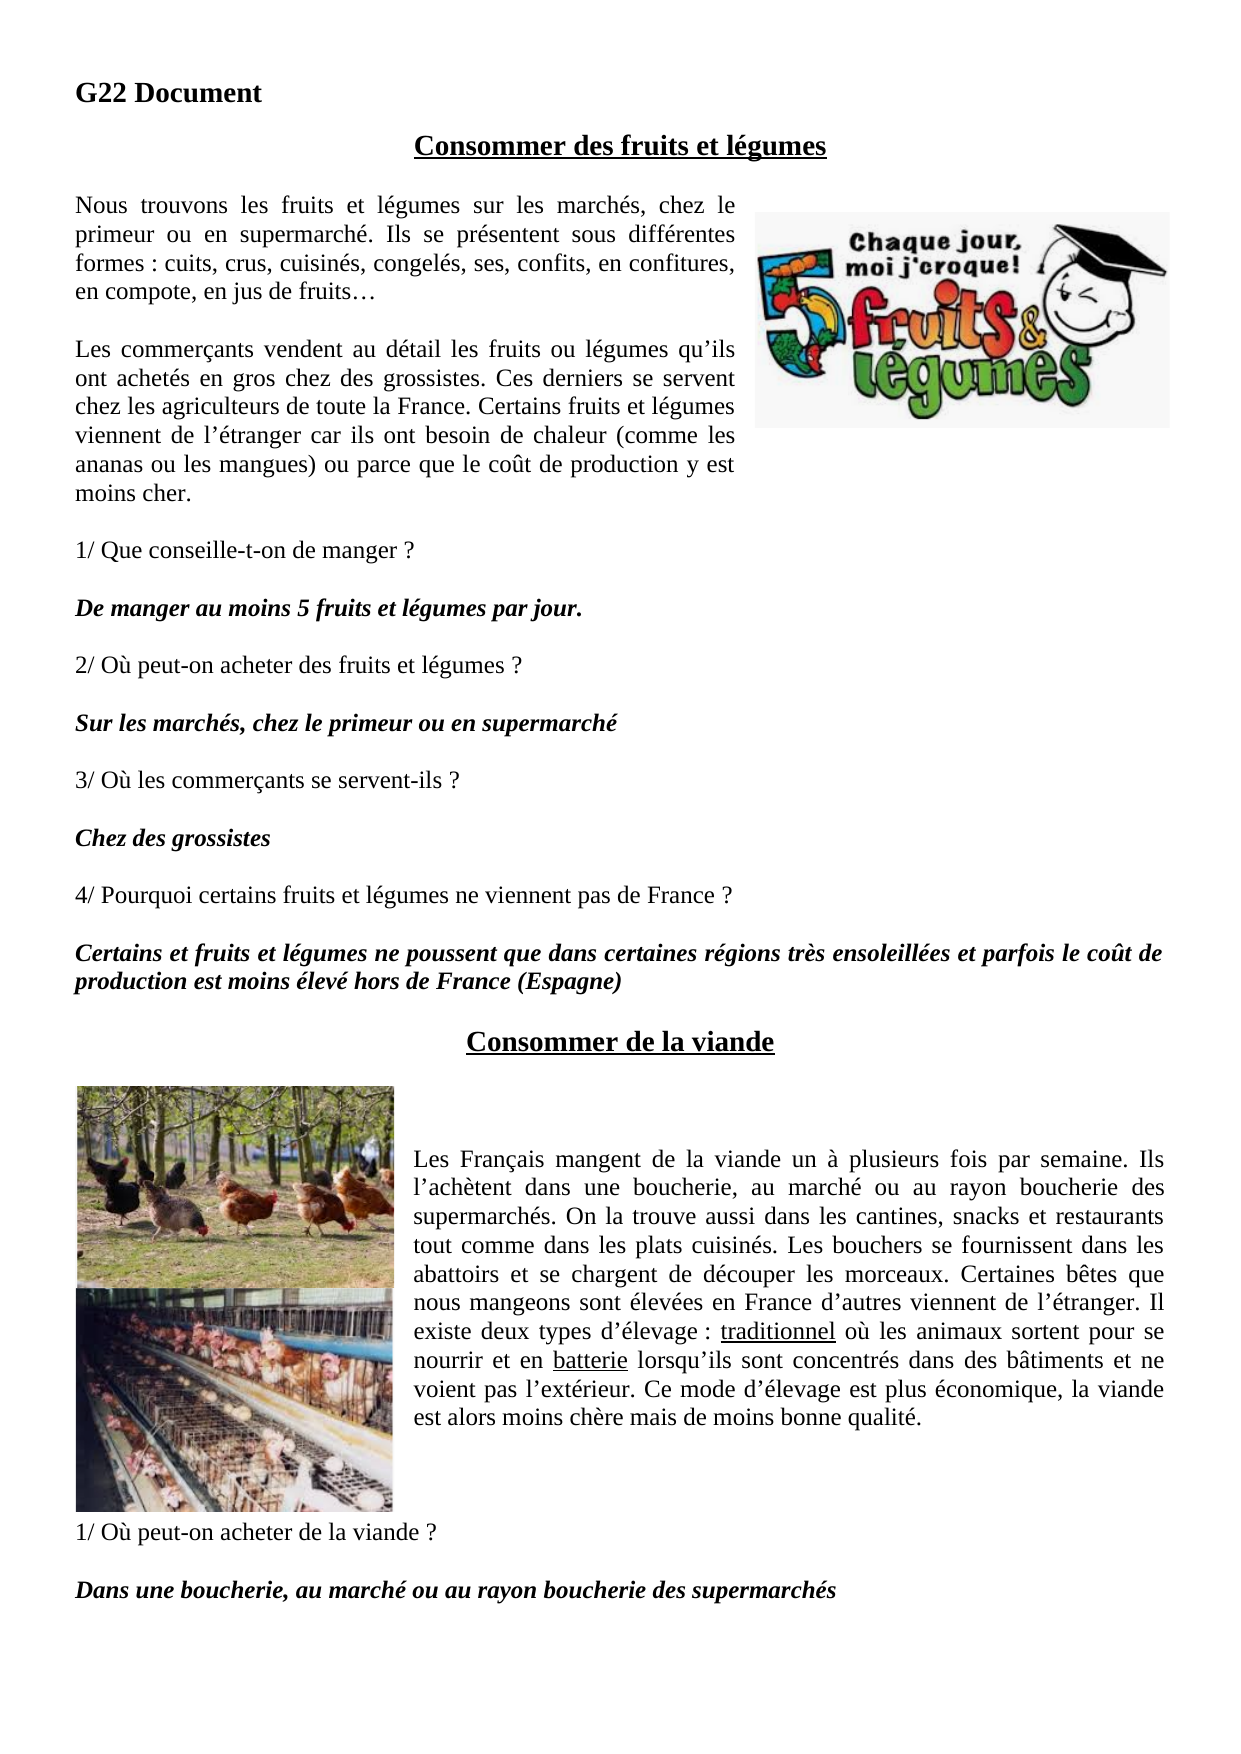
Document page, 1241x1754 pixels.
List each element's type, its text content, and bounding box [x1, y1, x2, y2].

text Dans une boucherie, au marché ou au rayon boucherie des supermarchés [75, 1575, 1165, 1604]
text Sur les marchés, chez le primeur ou en supermarché [75, 708, 1165, 736]
picture [75, 1086, 395, 1512]
text 2/ Où peut-on acheter des fruits et légumes ? [75, 650, 1165, 679]
text Consommer des fruits et légumes [75, 128, 1165, 161]
text G22 Document [75, 75, 1165, 108]
text Nous trouvons les fruits et légumes sur les marchés, chez le primeur ou en supermarché. Ils se présentent sous différentes formes : cuits, crus, cuisinés, congelés, ses, confits, en confitures, en compote, en jus de fruits… [75, 190, 1165, 305]
text De manger au moins 5 fruits et légumes par jour. [75, 593, 1165, 621]
text 4/ Pourquoi certains fruits et légumes ne viennent pas de France ? [75, 880, 1165, 909]
text 1/ Que conseille-t-on de manger ? [75, 535, 1165, 564]
text Les commerçants vendent au détail les fruits ou légumes qu’ils ont achetés en gros chez des grossistes. Ces derniers se servent chez les agriculteurs de toute la France. Certains fruits et légumes viennent de l’étranger car ils ont besoin de chaleur (comme les ananas ou les mangues) ou parce que le coût de production y est moins cher. [75, 334, 1165, 506]
text Chez des grossistes [75, 823, 1165, 851]
text 3/ Où les commerçants se servent-ils ? [75, 765, 1165, 794]
text Les Français mangent de la viande un à plusieurs fois par semaine. Ils l’achètent dans une boucherie, au marché ou au rayon boucherie des supermarchés. On la trouve aussi dans les cantines, snacks et restaurants tout comme dans les plats cuisinés. Les bouchers se fournissent dans les abattoirs et se chargent de découper les morceaux. Certaines bêtes que nous mangeons sont élevées en France d’autres viennent de l’étranger. Il existe deux types d’élevage : traditionnel où les animaux sortent pour se nourrir et en batterie lorsqu’ils sont concentrés dans des bâtiments et ne voient pas l’extérieur. Ce mode d’élevage est plus économique, la viande est alors moins chère mais de moins bonne qualité. [395, 1144, 1165, 1431]
picture [754, 212, 1170, 428]
text Certains et fruits et légumes ne poussent que dans certaines régions très ensoleillées et parfois le coût de production est moins élevé hors de France (Espagne) [75, 938, 1165, 995]
text 1/ Où peut-on acheter de la viande ? [75, 1517, 1165, 1546]
text Consommer de la viande [75, 1024, 1165, 1057]
